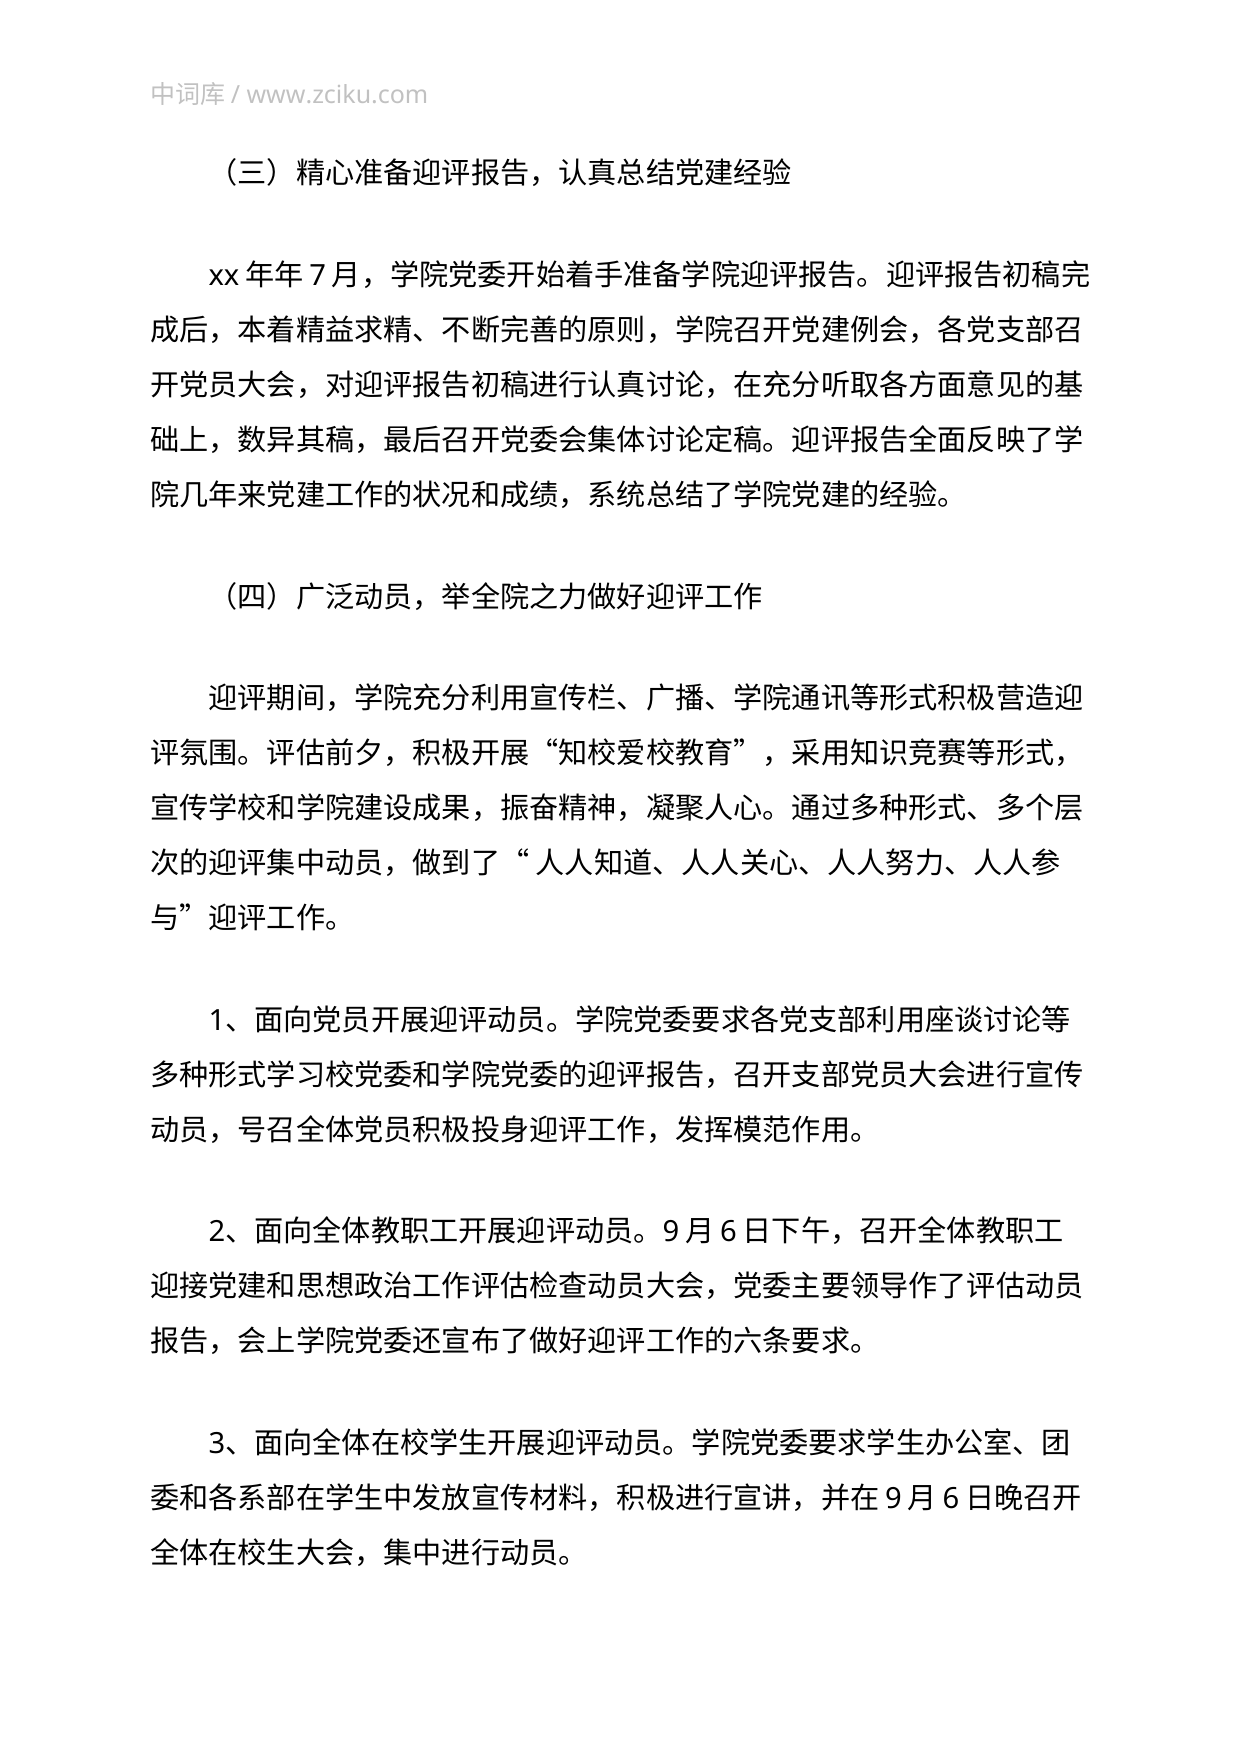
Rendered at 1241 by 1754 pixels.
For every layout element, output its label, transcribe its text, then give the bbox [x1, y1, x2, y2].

text （三）精心准备迎评报告，认真总结党建经验 [150, 150, 1090, 192]
text 迎评期间，学院充分利用宣传栏、广播、学院通讯等形式积极营造迎评氛围。评估前夕，积极开展“知校爱校教育”，采用知识竞赛等形式，宣传学校和学院建设成果，振奋精神，凝聚人心。通过多种形式、多个层次的迎评集中动员，做到了“ 人人知道、人人关心、人人努力、人人参与”迎评工作。 [150, 675, 1090, 937]
text （四）广泛动员，举全院之力做好迎评工作 [150, 573, 1090, 616]
text 3、面向全体在校学生开展迎评动员。学院党委要求学生办公室、团委和各系部在学生中发放宣传材料，积极进行宣讲，并在9月6日晚召开全体在校生大会，集中进行动员。 [150, 1420, 1090, 1572]
text 1、面向党员开展迎评动员。学院党委要求各党支部利用座谈讨论等多种形式学习校党委和学院党委的迎评报告，召开支部党员大会进行宣传动员，号召全体党员积极投身迎评工作，发挥模范作用。 [150, 996, 1090, 1148]
text xx年年7月，学院党委开始着手准备学院迎评报告。迎评报告初稿完成后，本着精益求精、不断完善的原则，学院召开党建例会，各党支部召开党员大会，对迎评报告初稿进行认真讨论，在充分听取各方面意见的基础上，数异其稿，最后召开党委会集体讨论定稿。迎评报告全面反映了学院几年来党建工作的状况和成绩，系统总结了学院党建的经验。 [150, 252, 1090, 514]
text 2、面向全体教职工开展迎评动员。9月6日下午，召开全体教职工迎接党建和思想政治工作评估检查动员大会，党委主要领导作了评估动员报告，会上学院党委还宣布了做好迎评工作的六条要求。 [150, 1208, 1090, 1360]
